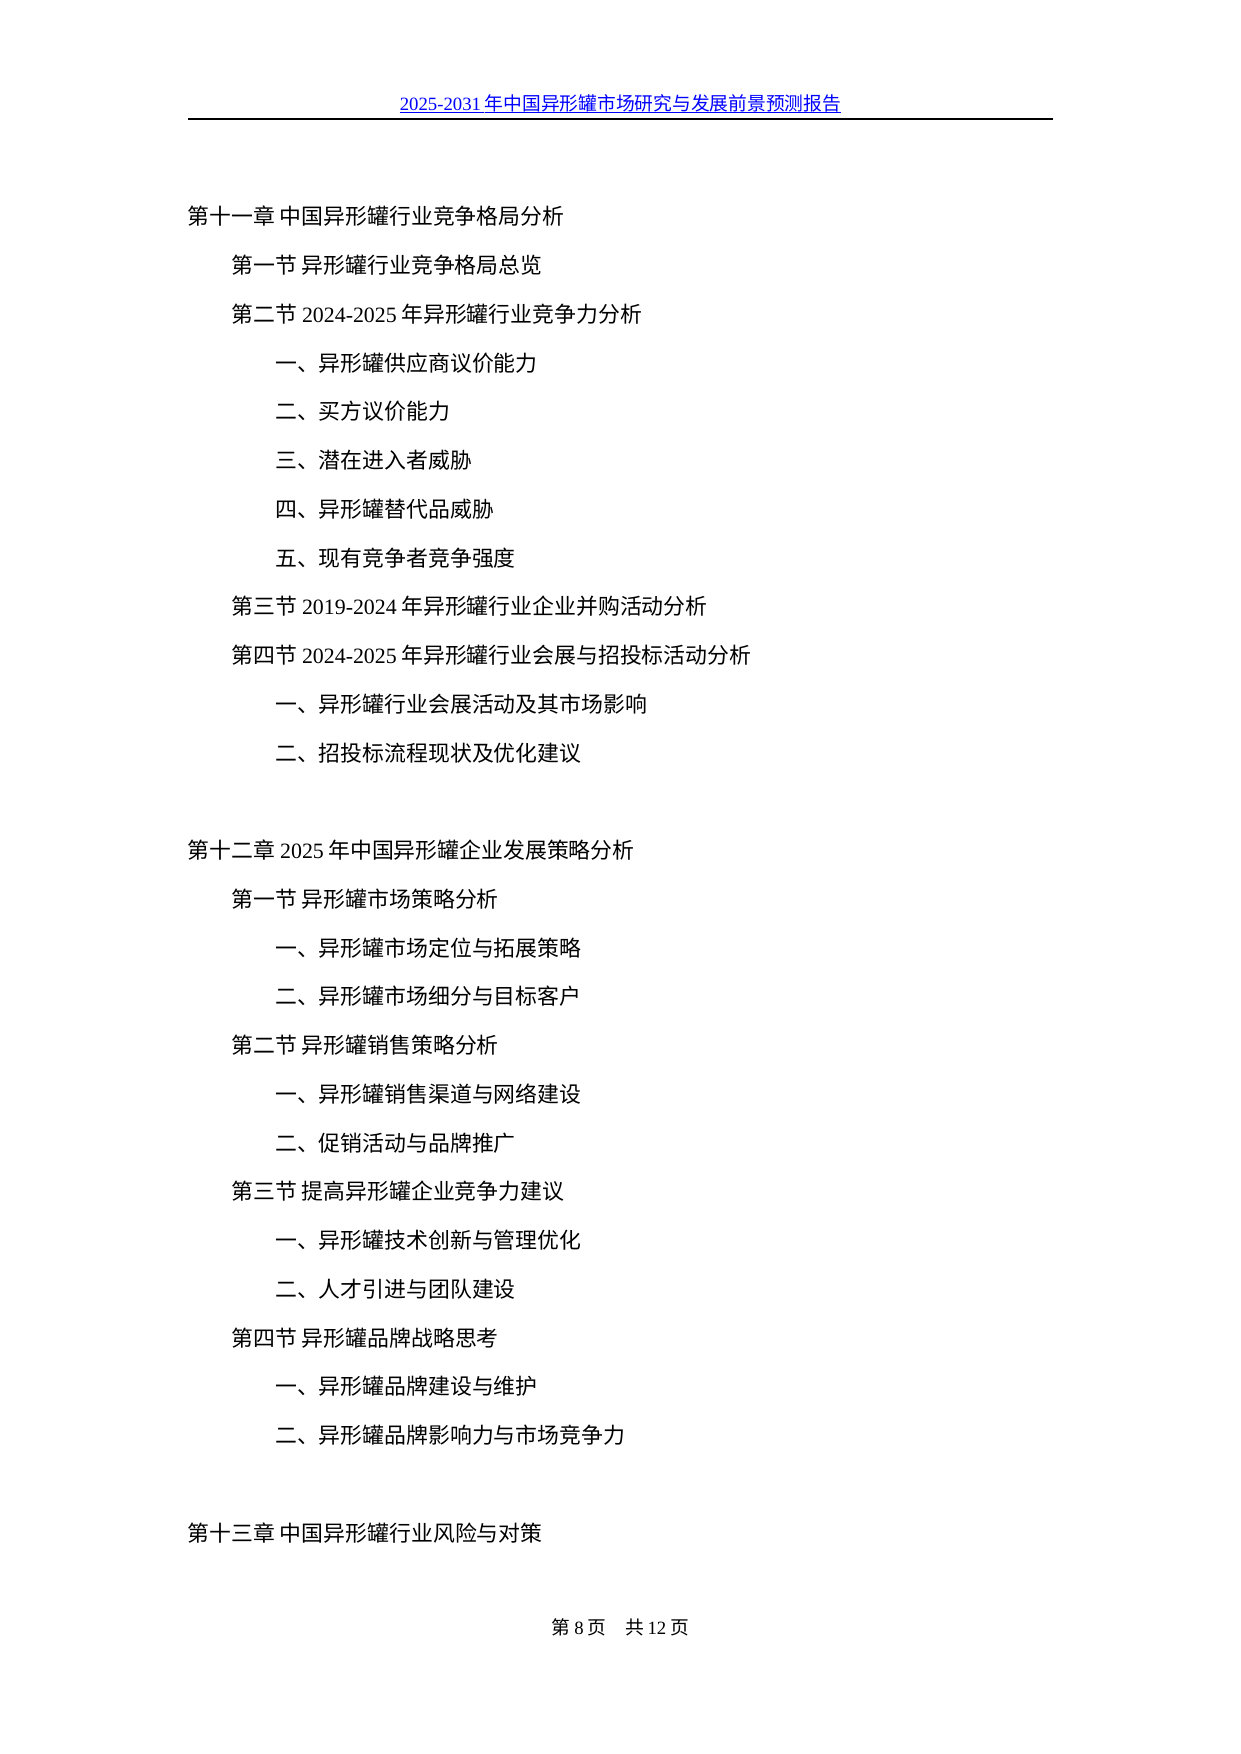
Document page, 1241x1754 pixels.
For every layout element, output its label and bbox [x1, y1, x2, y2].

text [187, 150, 1053, 1548]
